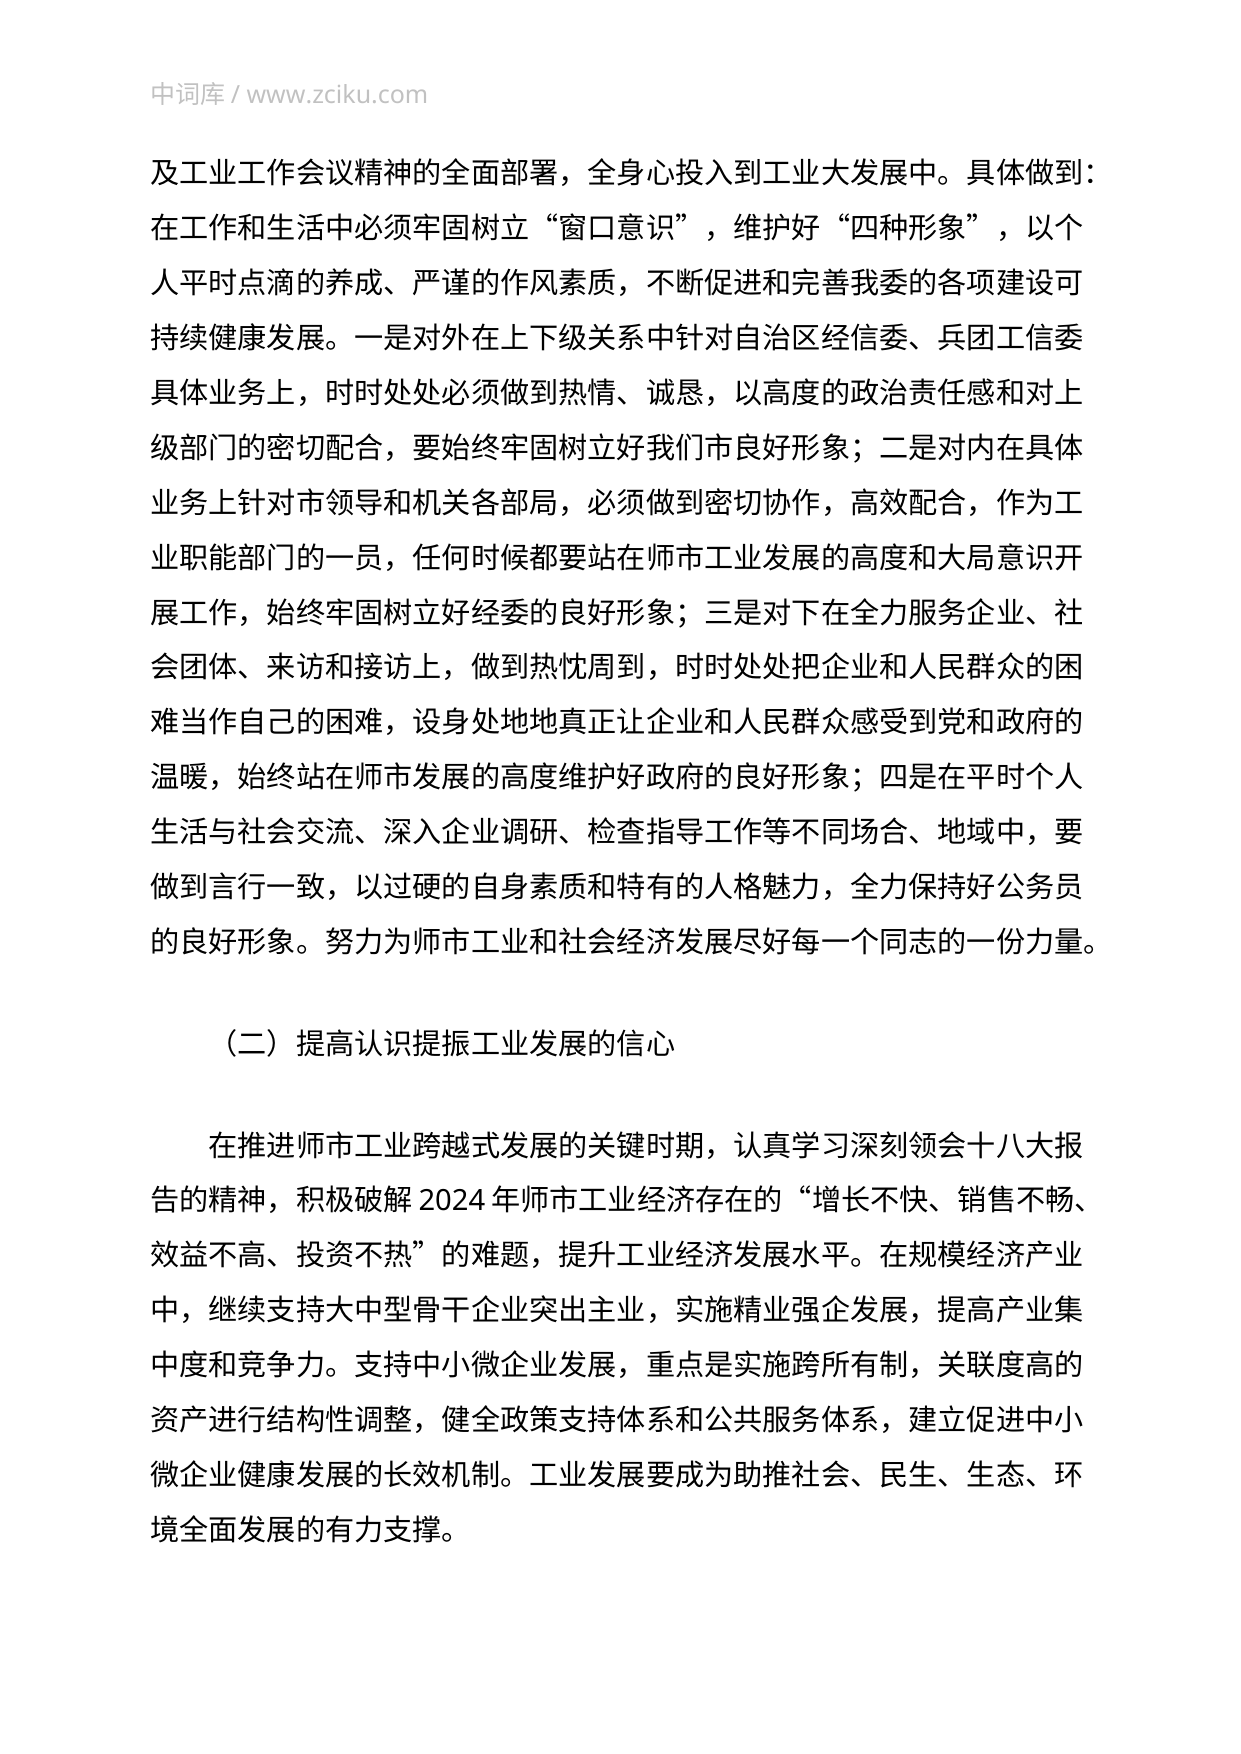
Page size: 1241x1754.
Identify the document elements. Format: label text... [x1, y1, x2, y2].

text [150, 150, 1090, 961]
text （二）提高认识提振工业发展的信心 [150, 1020, 1090, 1063]
text 在推进师市工业跨越式发展的关键时期，认真学习深刻领会十八大报告的精神，积极破解2024年师市工业经济存在的“增长不快、销售不畅、效益不高、投资不热”的难题，提升工业经济发展水平。在规模经济产业中，继续支持大中型骨干企业突出主业，实施精业强企发展，提高产业集中度和竞争力。支持中小微企业发展，重点是实施跨所有制，关联度高的资产进行结构性调整，健全政策支持体系和公共服务体系，建立促进中小微企业健康发展的长效机制。工业发展要成为助推社会、民生、生态、环境全面发展的有力支撑。 [150, 1122, 1090, 1549]
